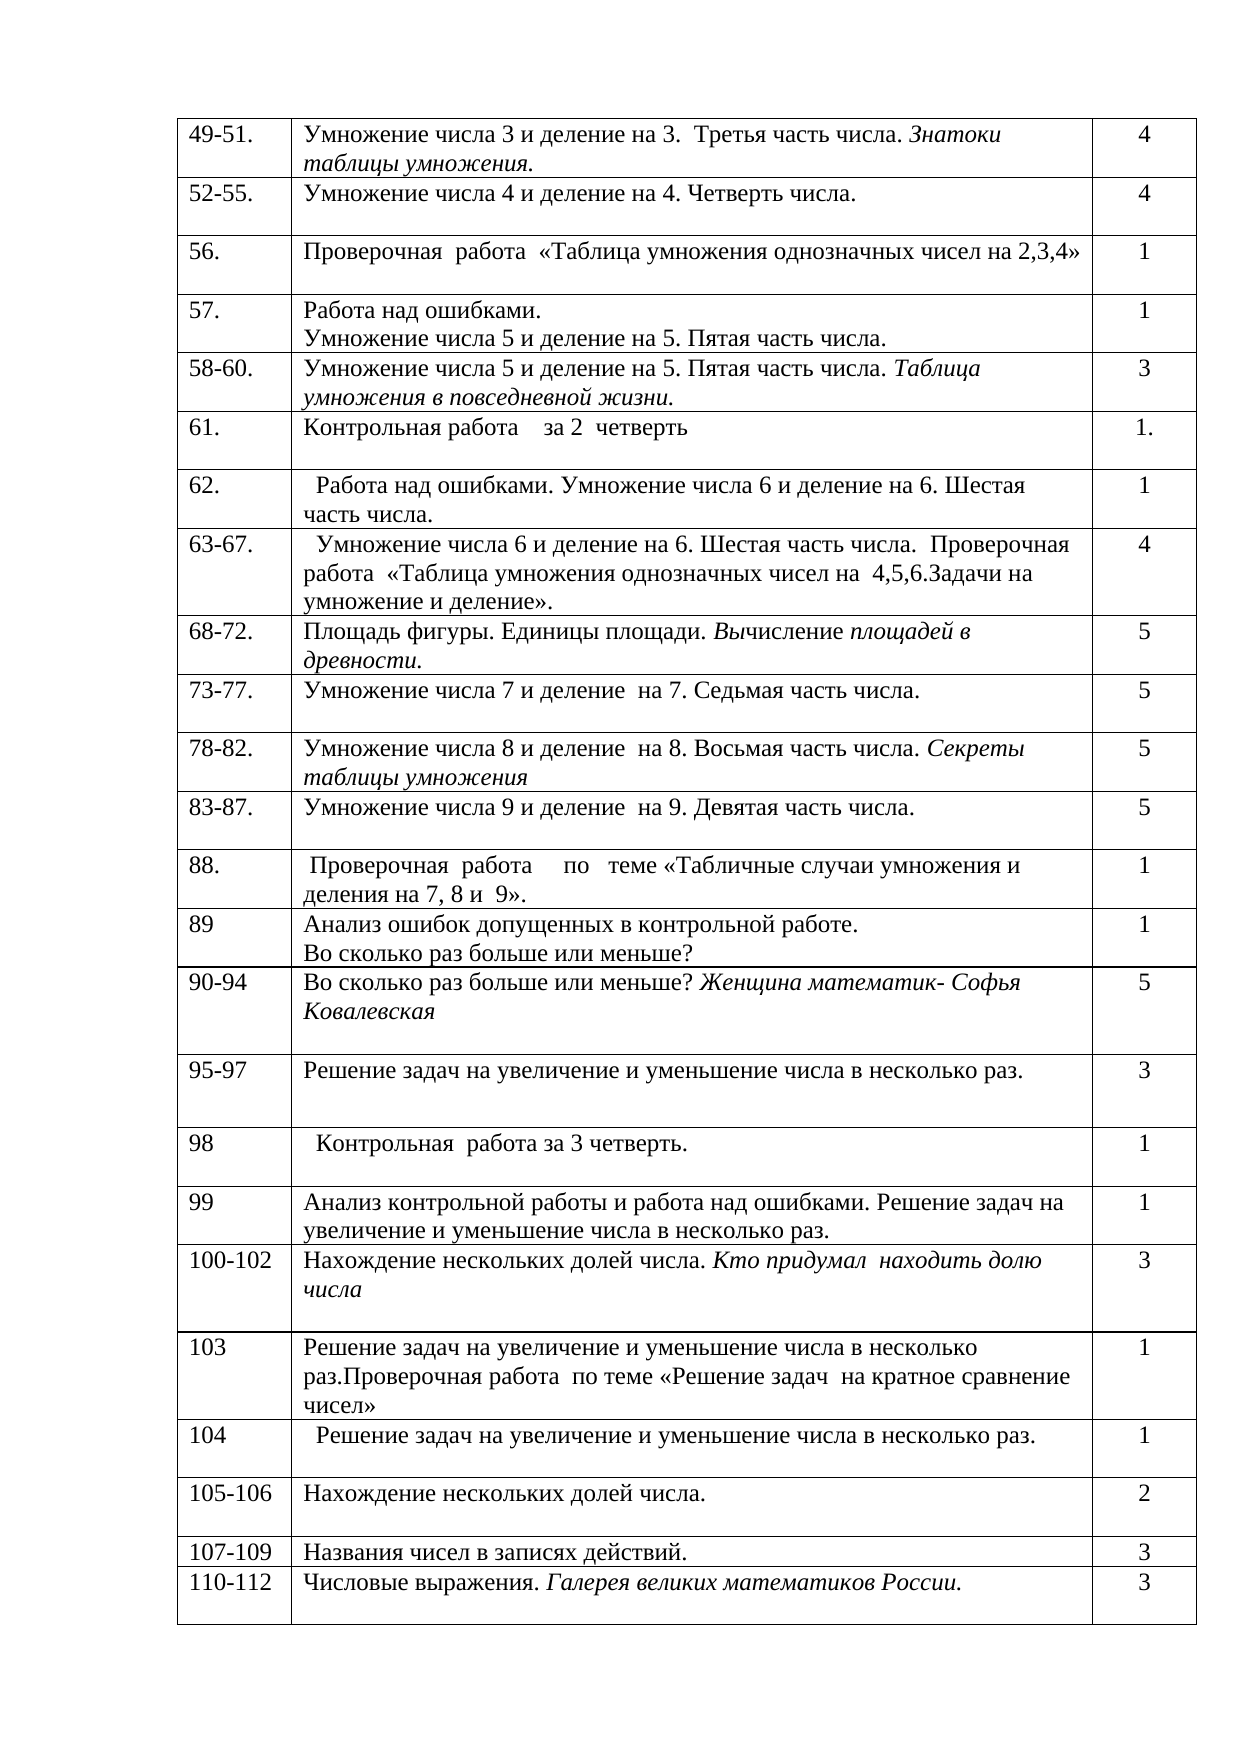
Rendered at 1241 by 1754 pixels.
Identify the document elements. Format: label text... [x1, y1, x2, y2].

table_cell Умножение числа 3 и деление на 3. Третья часть числа. Знатоки таблицы умножения. [292, 119, 1092, 177]
table_cell Проверочная работа по теме «Табличные случаи умножения и деления на 7, 8 и 9». [292, 850, 1092, 908]
table_cell 110-112 [178, 1567, 291, 1624]
table_cell Решение задач на увеличение и уменьшение числа в несколько раз.Проверочная работа по теме «Решение задач на кратное сравнение чисел» [292, 1333, 1092, 1419]
table_cell 61. [178, 412, 291, 469]
table_cell Работа над ошибками. Умножение числа 6 и деление на 6. Шестая часть числа. [292, 470, 1092, 528]
table_cell 58-60. [178, 353, 291, 411]
table_cell 83-87. [178, 792, 291, 849]
table_cell 1. [1093, 412, 1196, 469]
table_cell Умножение числа 8 и деление на 8. Восьмая часть числа. Секреты таблицы умножения [292, 733, 1092, 791]
table_cell 5 [1093, 616, 1196, 674]
table_cell 56. [178, 236, 291, 294]
table_cell Числовые выражения. Галерея великих математиков России. [292, 1567, 1092, 1624]
table_cell Нахождение нескольких долей числа. [292, 1478, 1092, 1536]
table_cell Во сколько раз больше или меньше? Женщина математик- Софья Ковалевская [292, 968, 1092, 1054]
table_cell 5 [1093, 968, 1196, 1054]
table_cell 4 [1093, 119, 1196, 177]
table_cell 3 [1093, 1537, 1196, 1566]
table_cell 105-106 [178, 1478, 291, 1536]
table_cell Работа над ошибками. Умножение числа 5 и деление на 5. Пятая часть числа. [292, 295, 1092, 352]
table_cell 98 [178, 1128, 291, 1186]
table_cell 1 [1093, 1420, 1196, 1477]
table_cell Умножение числа 4 и деление на 4. Четверть числа. [292, 178, 1092, 235]
table_cell 73-77. [178, 675, 291, 732]
table_cell 5 [1093, 792, 1196, 849]
table_cell 4 [1093, 529, 1196, 615]
table_cell 1 [1093, 1333, 1196, 1419]
table_cell 104 [178, 1420, 291, 1477]
table_cell 62. [178, 470, 291, 528]
table_cell Проверочная работа «Таблица умножения однозначных чисел на 2,3,4» [292, 236, 1092, 294]
table_cell 57. [178, 295, 291, 352]
table_cell Решение задач на увеличение и уменьшение числа в несколько раз. [292, 1420, 1092, 1477]
table_cell 100-102 [178, 1245, 291, 1331]
table_cell 68-72. [178, 616, 291, 674]
table_cell Нахождение нескольких долей числа. Кто придумал находить долю числа [292, 1245, 1092, 1331]
table_cell 3 [1093, 353, 1196, 411]
table_cell 1 [1093, 295, 1196, 352]
table_cell 88. [178, 850, 291, 908]
table_cell Умножение числа 9 и деление на 9. Девятая часть числа. [292, 792, 1092, 849]
table_cell 1 [1093, 909, 1196, 966]
table_cell 1 [1093, 850, 1196, 908]
table_cell Контрольная работа за 3 четверть. [292, 1128, 1092, 1186]
table_cell 5 [1093, 733, 1196, 791]
table_cell 95-97 [178, 1055, 291, 1127]
table_cell 2 [1093, 1478, 1196, 1536]
table_cell 1 [1093, 236, 1196, 294]
table_cell 5 [1093, 675, 1196, 732]
table_cell 89 [178, 909, 291, 966]
table_cell 63-67. [178, 529, 291, 615]
table_cell Умножение числа 6 и деление на 6. Шестая часть числа. Проверочная работа «Таблица умножения однозначных чисел на 4,5,6.Задачи на умножение и деление». [292, 529, 1092, 615]
table_cell Анализ ошибок допущенных в контрольной работе. Во сколько раз больше или меньше? [292, 909, 1092, 966]
table_cell Умножение числа 5 и деление на 5. Пятая часть числа. Таблица умножения в повседневной жизни. [292, 353, 1092, 411]
table_cell Названия чисел в записях действий. [292, 1537, 1092, 1566]
table_cell 3 [1093, 1567, 1196, 1624]
table_cell Умножение числа 7 и деление на 7. Седьмая часть числа. [292, 675, 1092, 732]
table_cell 1 [1093, 1128, 1196, 1186]
table_cell 1 [1093, 470, 1196, 528]
table_cell 78-82. [178, 733, 291, 791]
table_cell Решение задач на увеличение и уменьшение числа в несколько раз. [292, 1055, 1092, 1127]
table_cell 90-94 [178, 968, 291, 1054]
table_cell 103 [178, 1333, 291, 1419]
table_cell 52-55. [178, 178, 291, 235]
table_cell 3 [1093, 1055, 1196, 1127]
table_cell 1 [1093, 1187, 1196, 1244]
table_cell Контрольная работа за 2 четверть [292, 412, 1092, 469]
table_cell 4 [1093, 178, 1196, 235]
table_cell 99 [178, 1187, 291, 1244]
table_cell Анализ контрольной работы и работа над ошибками. Решение задач на увеличение и уменьшение числа в несколько раз. [292, 1187, 1092, 1244]
table_cell 3 [1093, 1245, 1196, 1331]
table_cell Площадь фигуры. Единицы площади. Вычисление площадей в древности. [292, 616, 1092, 674]
table_cell 107-109 [178, 1537, 291, 1566]
table_cell 49-51. [178, 119, 291, 177]
